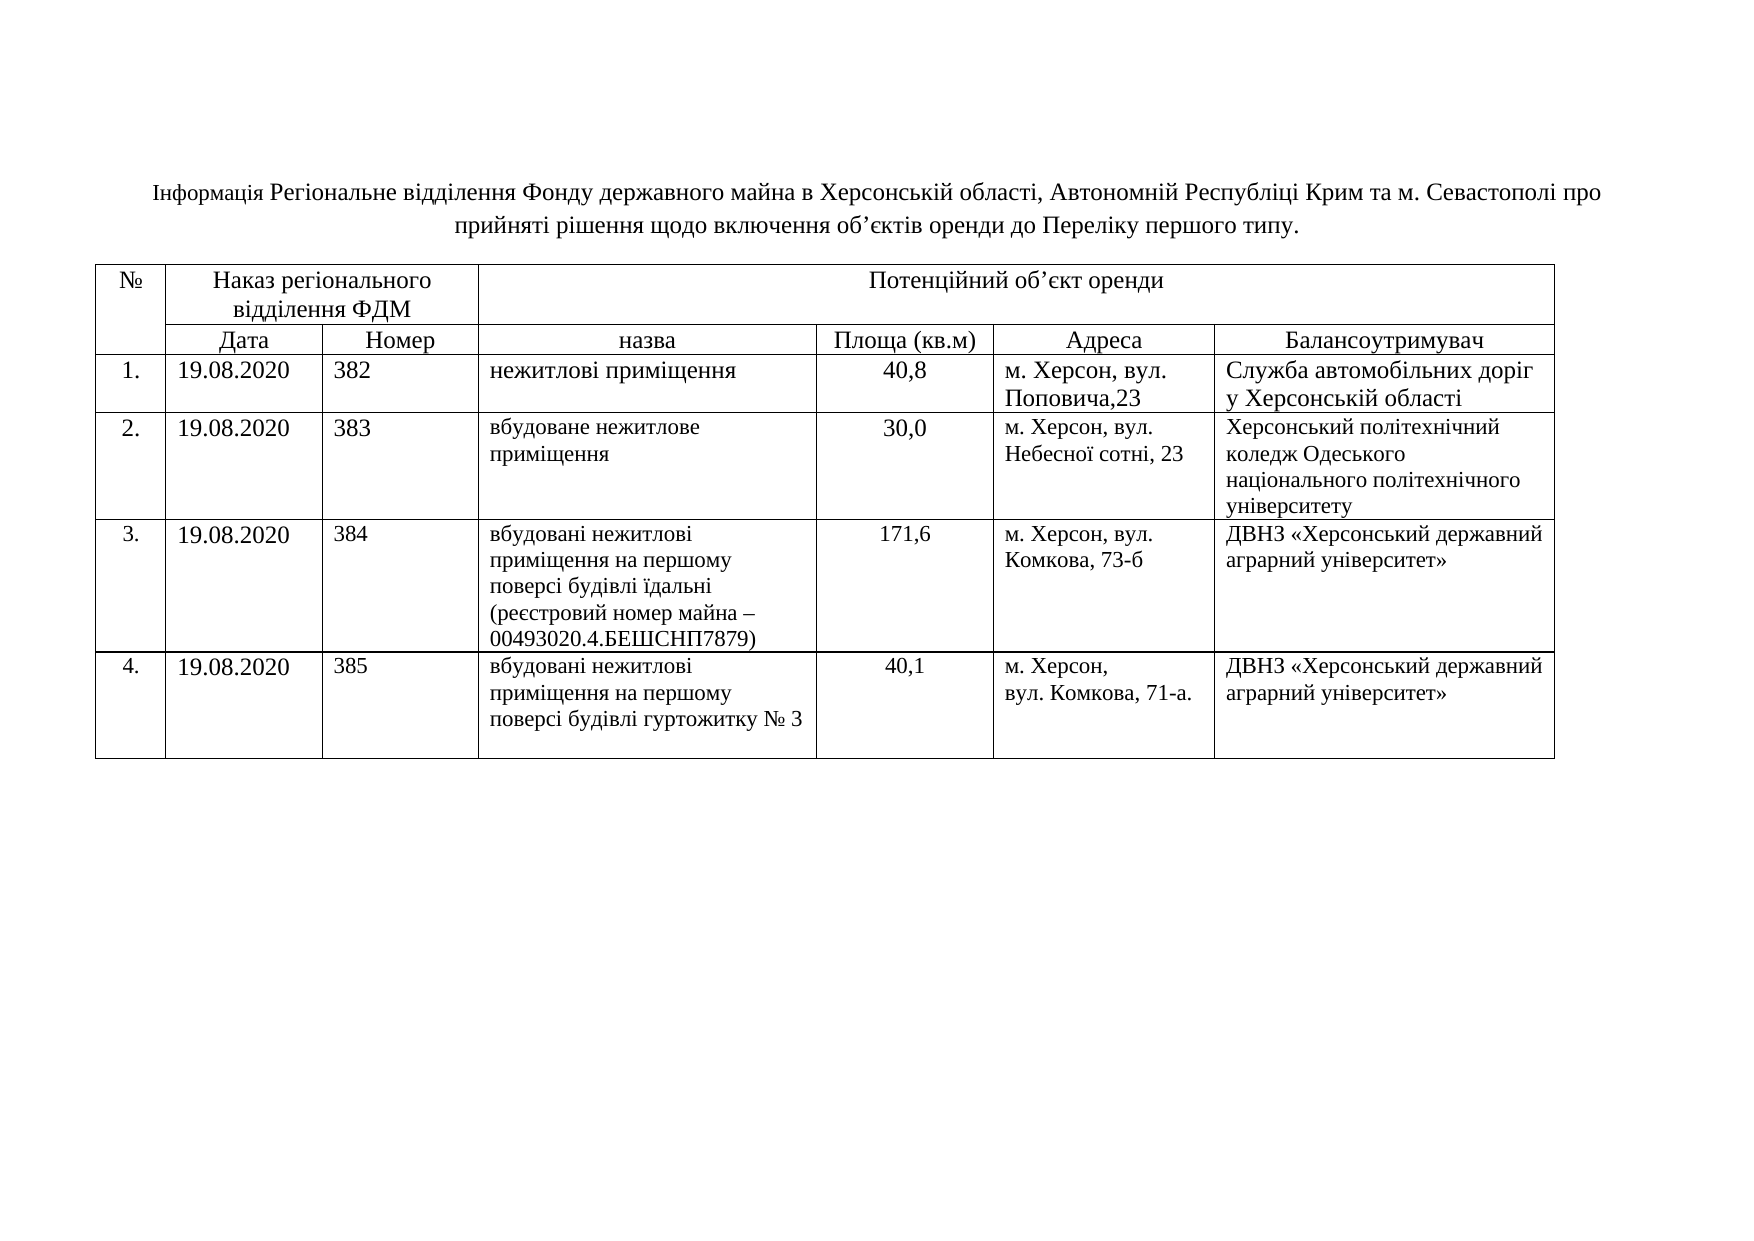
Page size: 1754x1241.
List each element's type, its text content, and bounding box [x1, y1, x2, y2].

table_cell Площа (кв.м) [817, 325, 993, 354]
table_cell ДВНЗ «Херсонський державний аграрний університет» [1215, 520, 1554, 651]
table_cell 383 [323, 413, 478, 519]
table_header Наказ регіонального відділення ФДМ [166, 265, 478, 324]
table_cell м. Херсон, вул. Комкова, 71-а. [994, 653, 1214, 758]
table_cell нежитлові приміщення [479, 355, 816, 412]
table_cell 19.08.2020 [166, 413, 322, 519]
table_header № [96, 265, 165, 354]
table_cell 382 [323, 355, 478, 412]
table_cell вбудовані нежитлові приміщення на першому поверсі будівлі їдальні (реєстровий номер майна – 00493020.4.БЕШСНП7879) [479, 520, 816, 651]
table_cell назва [479, 325, 816, 354]
table_header Потенційний об’єкт оренди [479, 265, 1554, 324]
table_cell Номер [323, 325, 478, 354]
table_cell 3. [96, 520, 165, 651]
table_cell 19.08.2020 [166, 653, 322, 758]
table_cell 4. [96, 653, 165, 758]
table_cell 19.08.2020 [166, 520, 322, 651]
table_cell 30,0 [817, 413, 993, 519]
table_cell 1. [96, 355, 165, 412]
table_cell 2. [96, 413, 165, 519]
table_cell 384 [323, 520, 478, 651]
table_cell м. Херсон, вул. Комкова, 73-б [994, 520, 1214, 651]
text Інформація Регіональне відділення Фонду державного майна в Херсонській області, Автономній Республіці Крим та м. Севастополі про прийняті рішення щодо включення об’єктів оренди до Переліку першого типу. [118, 177, 1636, 239]
table_cell 40,8 [817, 355, 993, 412]
table_cell вбудоване нежитлове приміщення [479, 413, 816, 519]
table_cell ДВНЗ «Херсонський державний аграрний університет» [1215, 653, 1554, 758]
table_cell Балансоутримувач [1215, 325, 1554, 354]
table_cell м. Херсон, вул. Поповича,23 [994, 355, 1214, 412]
table_cell Адреса [994, 325, 1214, 354]
table_cell Дата [166, 325, 322, 354]
table_cell 40,1 [817, 653, 993, 758]
table_cell 171,6 [817, 520, 993, 651]
table_cell 385 [323, 653, 478, 758]
table_cell Херсонський політехнічний коледж Одеського національного політехнічного університету [1215, 413, 1554, 519]
table_cell вбудовані нежитлові приміщення на першому поверсі будівлі гуртожитку № 3 [479, 653, 816, 758]
table_cell 19.08.2020 [166, 355, 322, 412]
table_cell м. Херсон, вул. Небесної сотні, 23 [994, 413, 1214, 519]
table_cell Служба автомобільних доріг у Херсонській області [1215, 355, 1554, 412]
